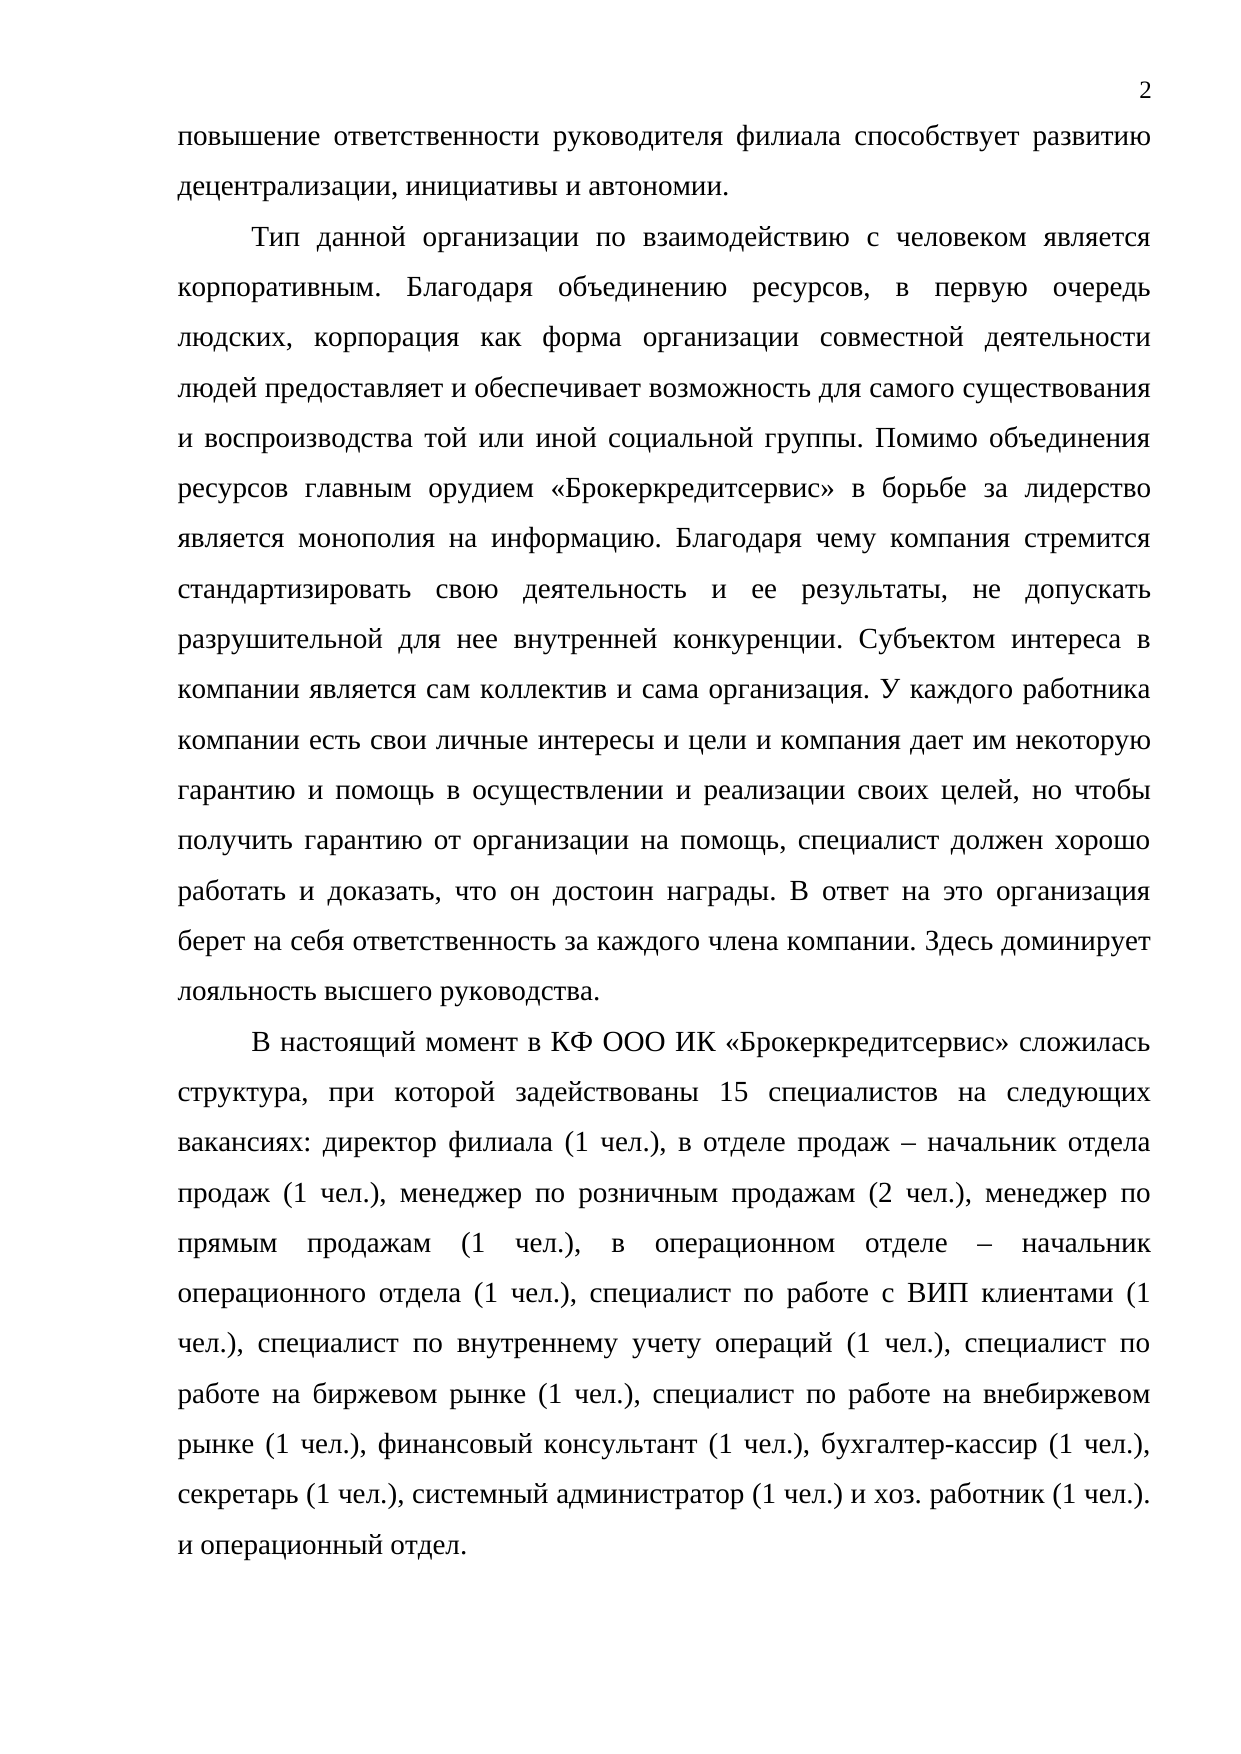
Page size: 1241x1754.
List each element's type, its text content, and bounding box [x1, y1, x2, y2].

text Тип данной организации по взаимодействию с человеком является корпоративным. Благодаря объединению ресурсов, в первую очередь людских, корпорация как форма организации совместной деятельности людей предоставляет и обеспечивает возможность для самого существования и воспроизводства той или иной социальной группы. Помимо объединения ресурсов главным орудием «Брокеркредитсервис» в борьбе за лидерство является монополия на информацию. Благодаря чему компания стремится стандартизировать свою деятельность и ее результаты, не допускать разрушительной для нее внутренней конкуренции. Субъектом интереса в компании является сам коллектив и сама организация. У каждого работника компании есть свои личные интересы и цели и компания дает им некоторую гарантию и помощь в осуществлении и реализации своих целей, но чтобы получить гарантию от организации на помощь, специалист должен хорошо работать и доказать, что он достоин награды. В ответ на это организация берет на себя ответственность за каждого члена компании. Здесь доминирует лояльность высшего руководства. [177, 219, 1152, 1007]
text В настоящий момент в КФ ООО ИК «Брокеркредитсервис» сложилась структура, при которой задействованы 15 специалистов на следующих вакансиях: директор филиала (1 чел.), в отделе продаж – начальник отдела продаж (1 чел.), менеджер по розничным продажам (2 чел.), менеджер по прямым продажам (1 чел.), в операционном отделе – начальник операционного отдела (1 чел.), специалист по работе с ВИП клиентами (1 чел.), специалист по внутреннему учету операций (1 чел.), специалист по работе на биржевом рынке (1 чел.), специалист по работе на внебиржевом рынке (1 чел.), финансовый консультант (1 чел.), бухгалтер-кассир (1 чел.), секретарь (1 чел.), системный администратор (1 чел.) и хоз. работник (1 чел.). и операционный отдел. [177, 1024, 1152, 1560]
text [177, 118, 1152, 202]
